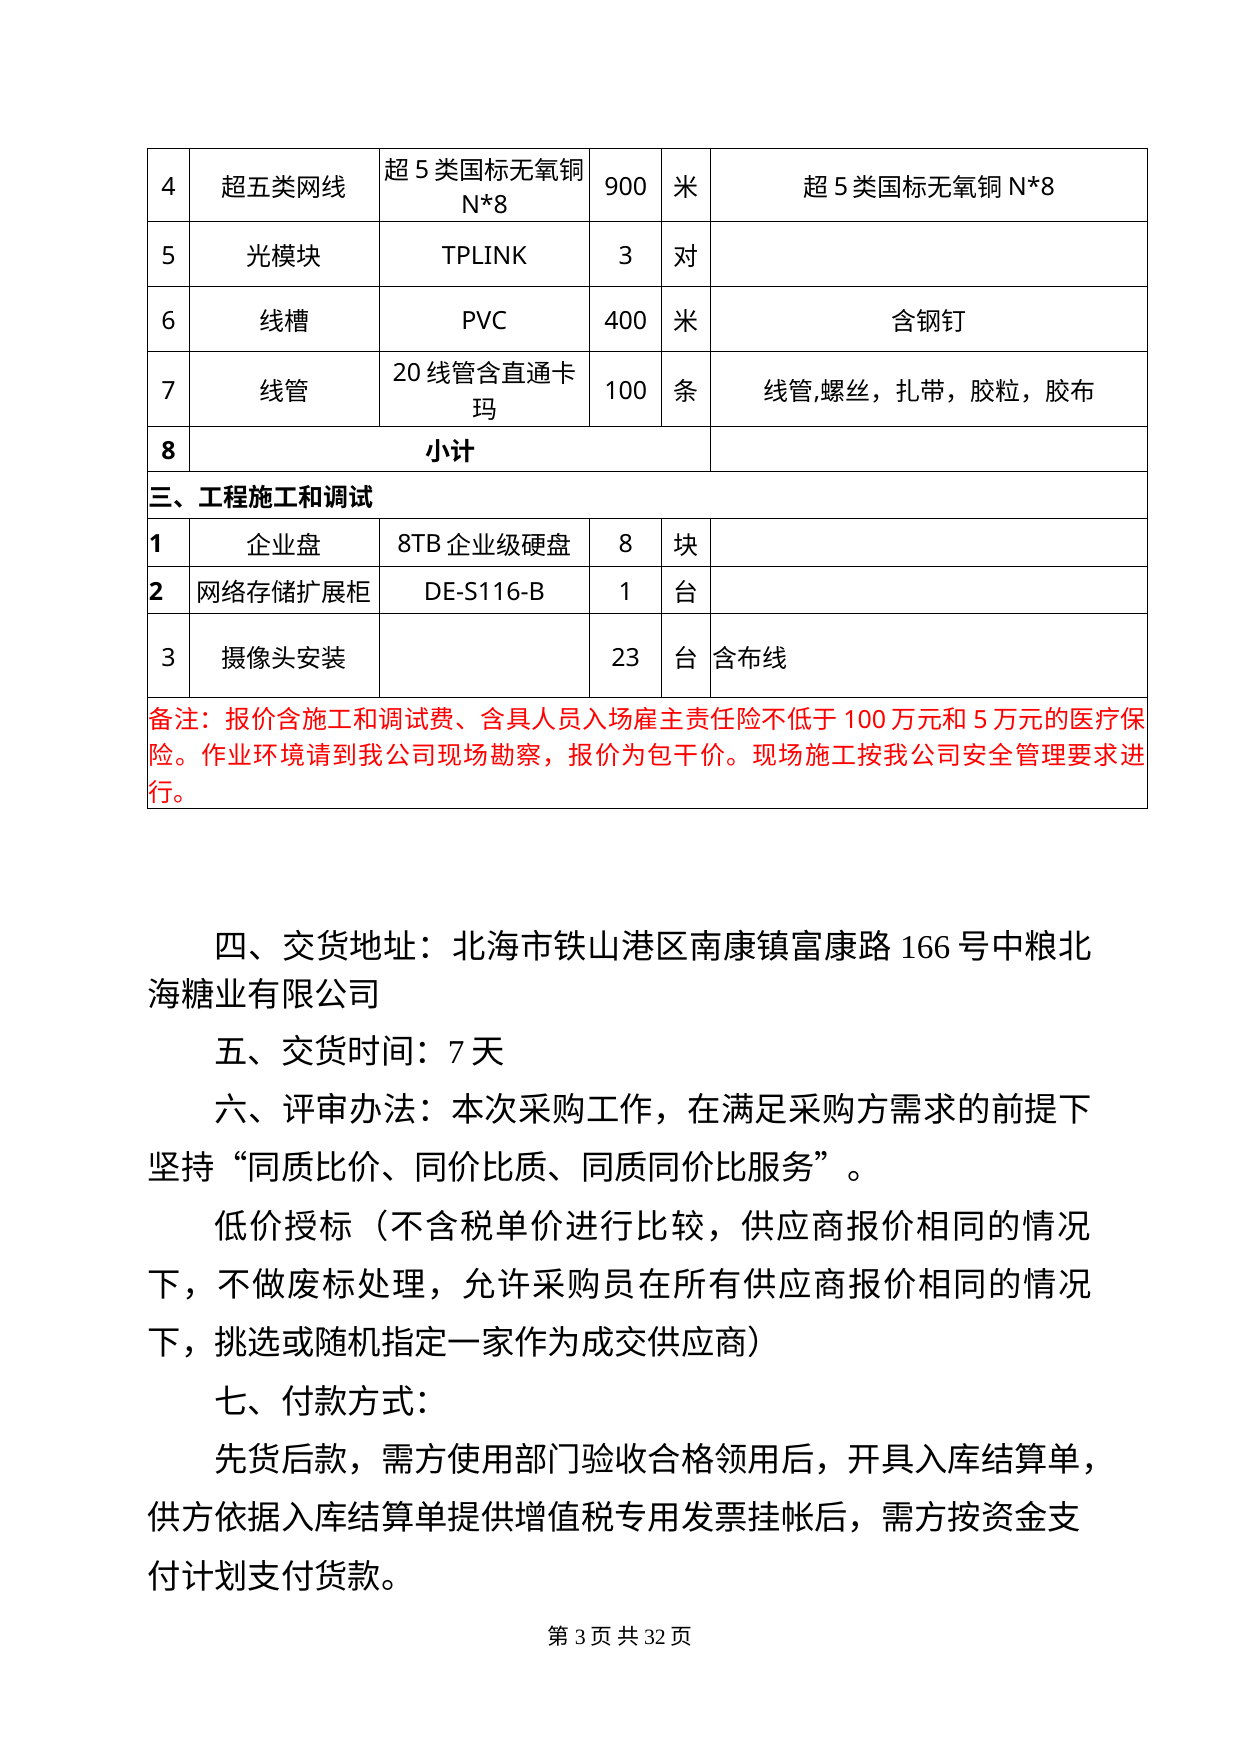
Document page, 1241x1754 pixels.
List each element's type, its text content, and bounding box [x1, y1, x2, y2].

table_cell 4 [148, 149, 189, 221]
text 低价授标（不含税单价进行比较，供应商报价相同的情况下，不做废标处理，允许采购员在所有供应商报价相同的情况下，挑选或随机指定一家作为成交供应商） [148, 1191, 1092, 1366]
table_cell 超五类网线 [190, 149, 379, 221]
table_cell 含布线 [711, 614, 1147, 697]
table_cell 台 [662, 567, 710, 613]
table_cell 块 [662, 519, 710, 566]
table_cell 含钢钉 [711, 287, 1147, 351]
table_cell 企业盘 [190, 519, 379, 566]
table_cell [711, 567, 1147, 613]
table_cell 超5类国标无氧铜N*8 [380, 149, 589, 221]
table_cell 三、工程施工和调试 [148, 472, 1147, 518]
table_cell 光模块 [190, 222, 379, 286]
table_cell 3 [590, 222, 661, 286]
table_cell 线管 [190, 352, 379, 426]
table_cell 8 [148, 427, 189, 471]
table_cell 23 [590, 614, 661, 697]
table_cell 摄像头安装 [190, 614, 379, 697]
table_cell 8TB企业级硬盘 [380, 519, 589, 566]
table_cell 网络存储扩展柜 [190, 567, 379, 613]
table_cell 7 [148, 352, 189, 426]
table_cell 900 [590, 149, 661, 221]
table_cell 100 [590, 352, 661, 426]
table_cell 2 [148, 567, 189, 613]
table_cell 米 [662, 149, 710, 221]
table_cell [711, 222, 1147, 286]
text 七、付款方式： [148, 1366, 1092, 1425]
table_cell 米 [662, 287, 710, 351]
table_cell 对 [662, 222, 710, 286]
text 四、交货地址：北海市铁山港区南康镇富康路166号中粮北海糖业有限公司 [148, 920, 1092, 1016]
table_cell 6 [148, 287, 189, 351]
table_cell [711, 519, 1147, 566]
table_cell 5 [148, 222, 189, 286]
table_cell 20线管含直通卡玛 [380, 352, 589, 426]
table_cell 台 [662, 614, 710, 697]
table_cell 备注：报价含施工和调试费、含具人员入场雇主责任险不低于100万元和5万元的医疗保险。作业环境请到我公司现场勘察，报价为包干价。现场施工按我公司安全管理要求进行。 [148, 698, 1147, 808]
table_cell 3 [148, 614, 189, 697]
table_cell 线槽 [190, 287, 379, 351]
text 五、交货时间：7天 [148, 1016, 1092, 1075]
table_cell 8 [590, 519, 661, 566]
text 六、评审办法：本次采购工作，在满足采购方需求的前提下坚持“同质比价、同价比质、同质同价比服务”。 [148, 1075, 1092, 1191]
table_cell 超5类国标无氧铜N*8 [711, 149, 1147, 221]
table_cell [380, 614, 589, 697]
table_cell 1 [590, 567, 661, 613]
table_cell 线管,螺丝，扎带，胶粒，胶布 [711, 352, 1147, 426]
table_cell 条 [662, 352, 710, 426]
table_cell [711, 427, 1147, 471]
table_cell 1 [148, 519, 189, 566]
table_cell TPLINK [380, 222, 589, 286]
table_cell 小计 [190, 427, 710, 471]
text 先货后款，需方使用部门验收合格领用后，开具入库结算单，供方依据入库结算单提供增值税专用发票挂帐后，需方按资金支付计划支付货款。 [148, 1425, 1092, 1600]
table_cell DE-S116-B [380, 567, 589, 613]
table_cell PVC [380, 287, 589, 351]
table_cell 400 [590, 287, 661, 351]
